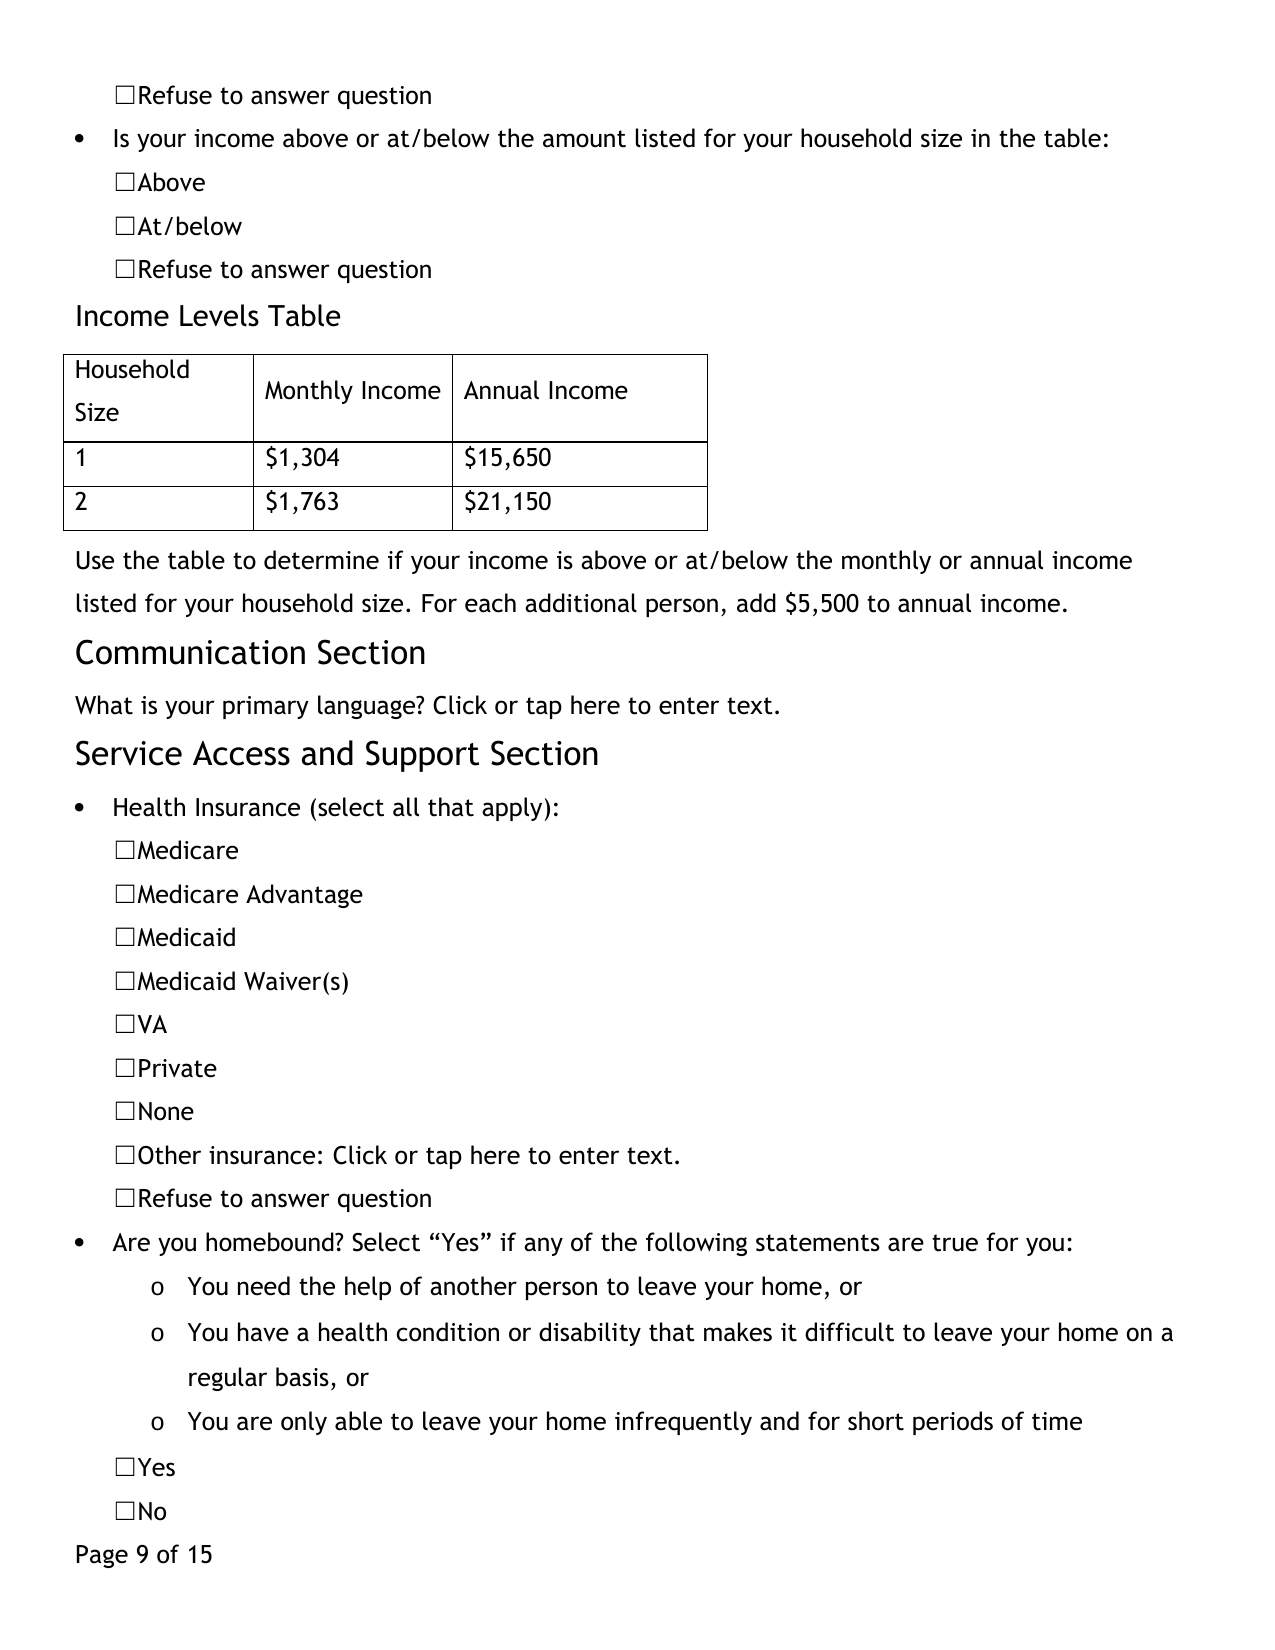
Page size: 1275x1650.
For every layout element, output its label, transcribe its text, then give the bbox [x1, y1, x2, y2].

list At/below [75, 211, 1200, 241]
list You need the help of another person to leave your home, or [150, 1272, 1200, 1302]
list Refuse to answer question [75, 255, 1200, 284]
table_cell $15,650 [453, 443, 707, 486]
list Is your income above or at/below the amount listed for your household size in the table: [75, 124, 1200, 153]
table_cell $1,304 [254, 443, 452, 486]
table_cell 1 [64, 443, 253, 486]
list Refuse to answer question [75, 81, 1200, 110]
text Medicaid Waiver(s) [112, 967, 1200, 996]
text Yes [75, 1453, 1200, 1482]
text Medicare [112, 836, 1200, 865]
text What is your primary language? [75, 691, 1200, 720]
text Refuse to answer question [112, 1184, 1200, 1213]
table_header Monthly Income [254, 355, 452, 441]
subtitle Communication Section [75, 633, 1200, 672]
table_cell $21,150 [453, 487, 707, 530]
subtitle Income Levels Table [75, 298, 1200, 332]
text VA [112, 1010, 1200, 1039]
list Above [75, 168, 1200, 197]
table_header Annual Income [453, 355, 707, 441]
text Use the table to determine if your income is above or at/below the monthly or annual income listed for your household size. For each additional person, add $5,500 to annual income. [75, 353, 1200, 618]
list Health Insurance (select all that apply): [75, 793, 1200, 822]
table_header Household Size [64, 355, 253, 441]
text No [75, 1497, 1200, 1526]
list Are you homebound? Select “Yes” if any of the following statements are true for you: [75, 1228, 1200, 1257]
text Medicare Advantage [112, 880, 1200, 909]
text Private [112, 1054, 1200, 1083]
table_cell 2 [64, 487, 253, 530]
subtitle Service Access and Support Section [75, 734, 1200, 773]
table_cell $1,763 [254, 487, 452, 530]
list You have a health condition or disability that makes it difficult to leave your home on a regular basis, or [150, 1318, 1200, 1392]
text Medicaid [112, 923, 1200, 952]
text None Other insurance: [112, 1097, 1200, 1170]
list You are only able to leave your home infrequently and for short periods of time [150, 1407, 1200, 1438]
